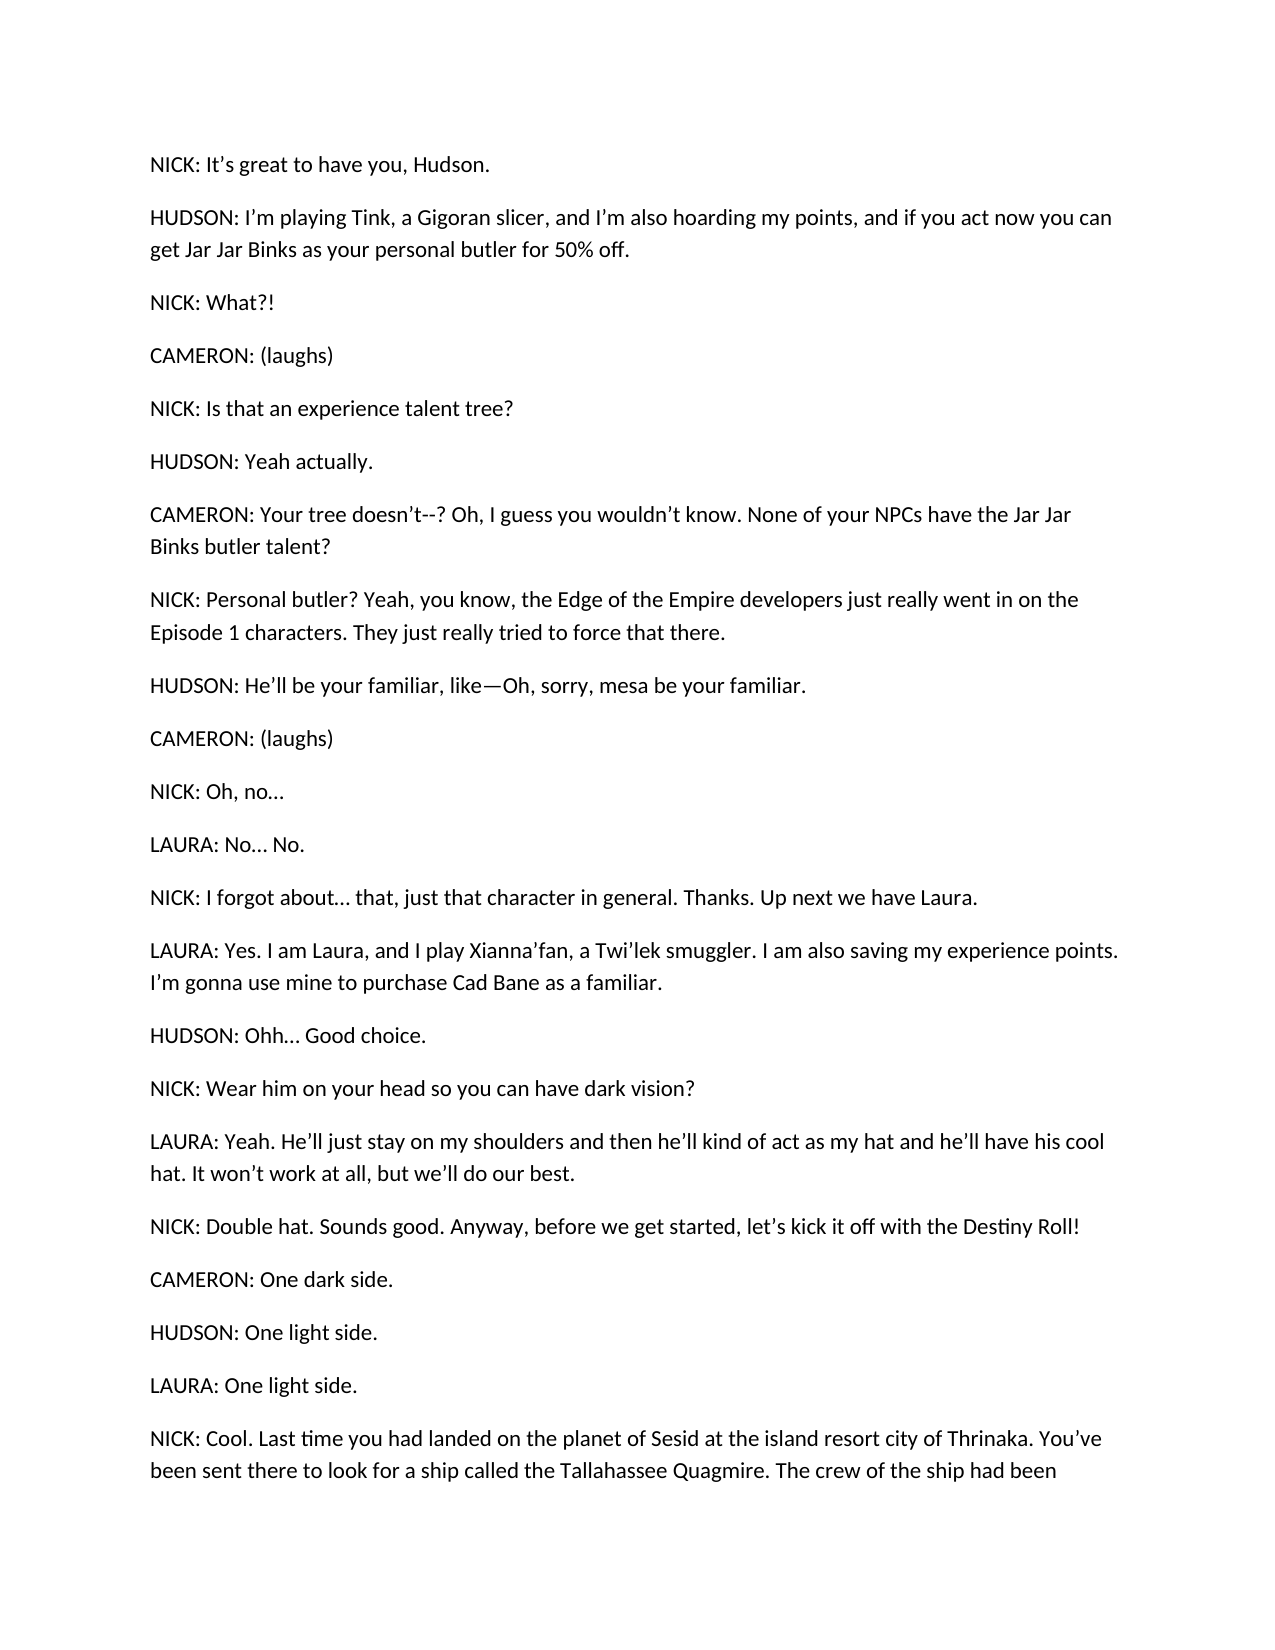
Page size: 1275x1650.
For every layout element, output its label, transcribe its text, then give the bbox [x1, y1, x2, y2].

text CAMERON: (laughs) [150, 341, 1125, 369]
text HUDSON: Ohh… Good choice. [150, 1021, 1125, 1049]
text CAMERON: One dark side. [150, 1265, 1125, 1293]
text HUDSON: Yeah actually. [150, 447, 1125, 475]
text NICK: Wear him on your head so you can have dark vision? [150, 1074, 1125, 1102]
text NICK: I forgot about… that, just that character in general. Thanks. Up next we have Laura. [150, 883, 1125, 911]
text NICK: It’s great to have you, Hudson. [150, 150, 1125, 178]
text LAURA: No… No. [150, 830, 1125, 858]
text NICK: Oh, no… [150, 777, 1125, 805]
text CAMERON: (laughs) [150, 724, 1125, 752]
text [150, 1424, 1125, 1484]
text HUDSON: He’ll be your familiar, like—Oh, sorry, mesa be your familiar. [150, 671, 1125, 699]
text HUDSON: I’m playing Tink, a Gigoran slicer, and I’m also hoarding my points, and if you act now you can get Jar Jar Binks as your personal butler for 50% off. [150, 203, 1125, 263]
text NICK: Is that an experience talent tree? [150, 394, 1125, 422]
text HUDSON: One light side. [150, 1318, 1125, 1346]
text NICK: Personal butler? Yeah, you know, the Edge of the Empire developers just really went in on the Episode 1 characters. They just really tried to force that there. [150, 586, 1125, 646]
text CAMERON: Your tree doesn’t--? Oh, I guess you wouldn’t know. None of your NPCs have the Jar Jar Binks butler talent? [150, 500, 1125, 561]
text LAURA: One light side. [150, 1371, 1125, 1399]
text NICK: Double hat. Sounds good. Anyway, before we get started, let’s kick it off with the Destiny Roll! [150, 1212, 1125, 1240]
text LAURA: Yes. I am Laura, and I play Xianna’fan, a Twi’lek smuggler. I am also saving my experience points. I’m gonna use mine to purchase Cad Bane as a familiar. [150, 936, 1125, 996]
text LAURA: Yeah. He’ll just stay on my shoulders and then he’ll kind of act as my hat and he’ll have his cool hat. It won’t work at all, but we’ll do our best. [150, 1127, 1125, 1187]
text NICK: What?! [150, 288, 1125, 316]
